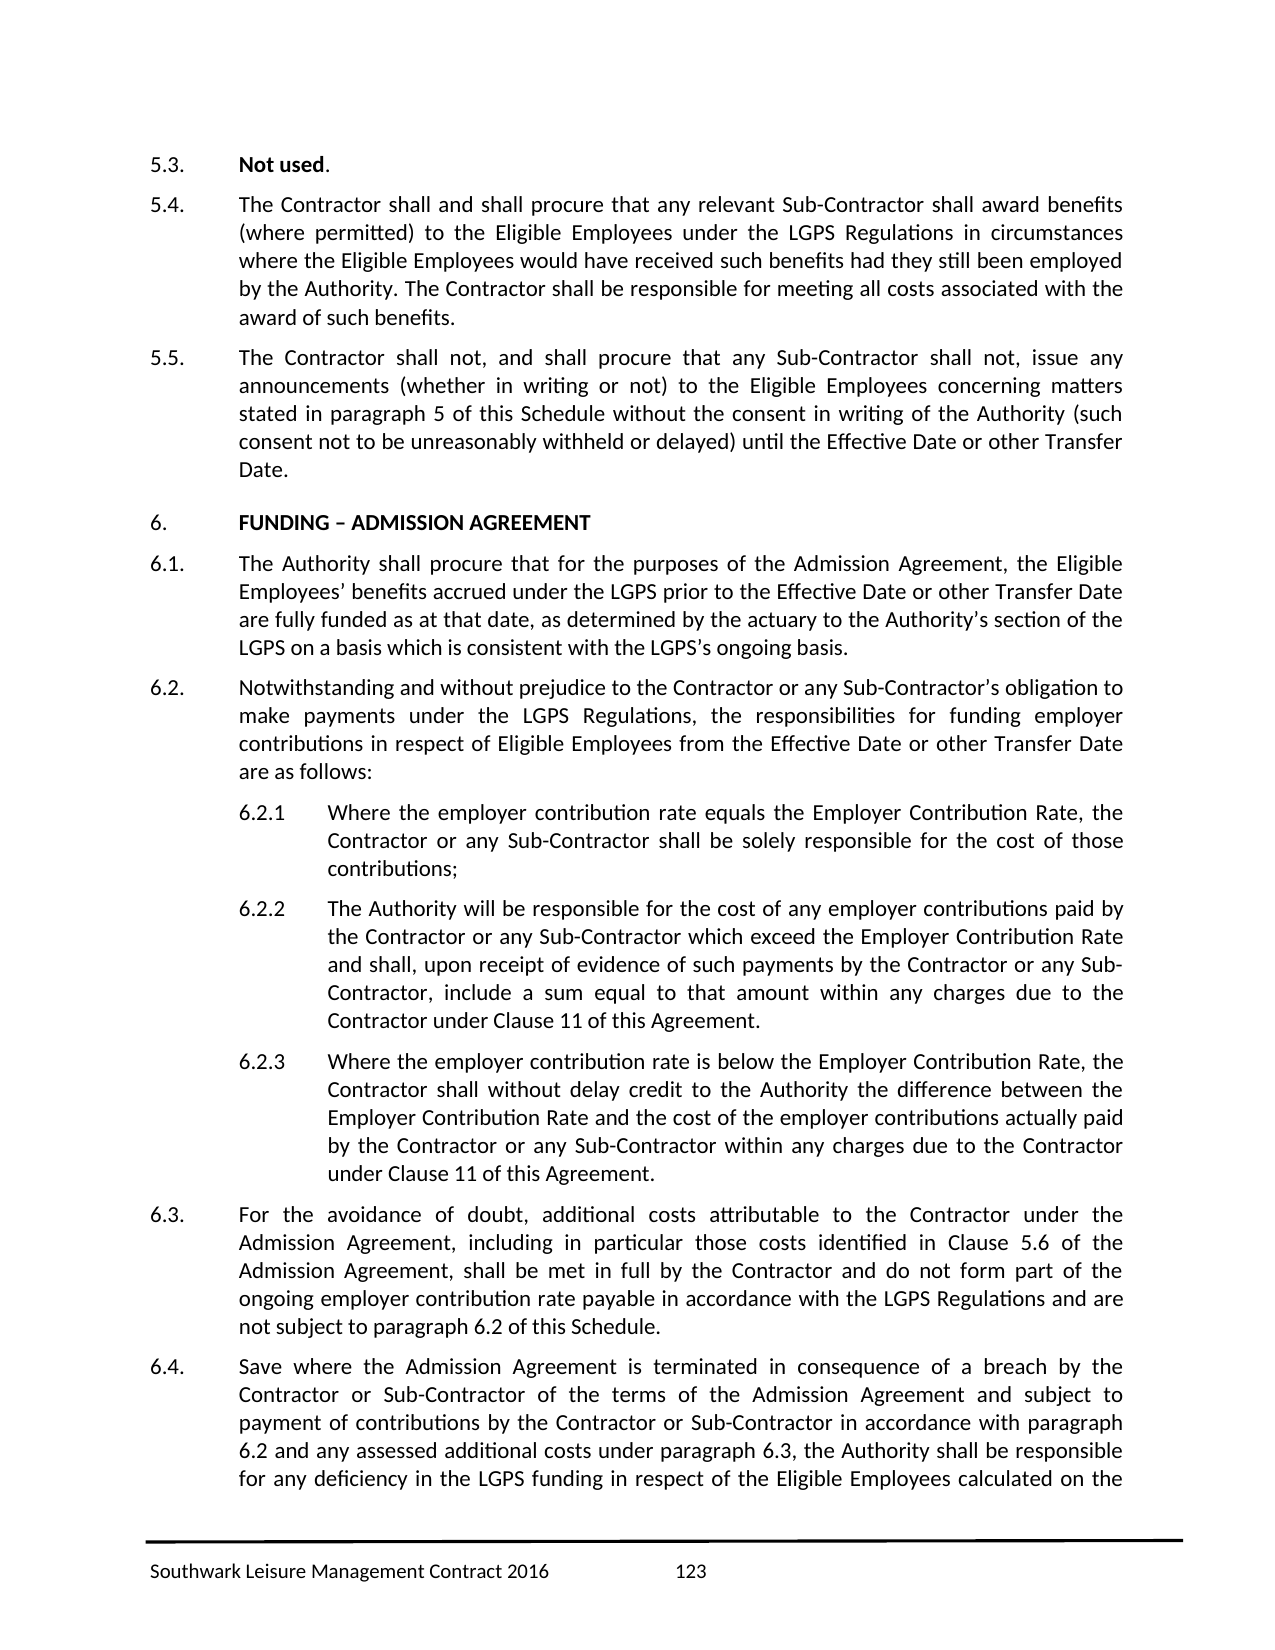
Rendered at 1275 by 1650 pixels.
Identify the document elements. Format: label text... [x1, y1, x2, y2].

text For the avoidance of doubt, additional costs attributable to the Contractor under the Admission Agreement, including in particular those costs identified in Clause 5.6 of the Admission Agreement, shall be met in full by the Contractor and do not form part of the ongoing employer contribution rate payable in accordance with the LGPS Regulations and are not subject to paragraph 6.2 of this Schedule. [150, 1200, 1125, 1340]
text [150, 1352, 1125, 1492]
text The Authority will be responsible for the cost of any employer contributions paid by the Contractor or any Sub-Contractor which exceed the Employer Contribution Rate and shall, upon receipt of evidence of such payments by the Contractor or any Sub-Contractor, include a sum equal to that amount within any charges due to the Contractor under Clause 11 of this Agreement. [239, 894, 1125, 1034]
text The Authority shall procure that for the purposes of the Admission Agreement, the Eligible Employees’ benefits accrued under the LGPS prior to the Effective Date or other Transfer Date are fully funded as at that date, as determined by the actuary to the Authority’s section of the LGPS on a basis which is consistent with the LGPS’s ongoing basis. [150, 549, 1125, 661]
text The Contractor shall and shall procure that any relevant Sub-Contractor shall award benefits (where permitted) to the Eligible Employees under the LGPS Regulations in circumstances where the Eligible Employees would have received such benefits had they still been employed by the Authority. The Contractor shall be responsible for meeting all costs associated with the award of such benefits. [150, 191, 1125, 331]
text Where the employer contribution rate equals the Employer Contribution Rate, the Contractor or any Sub-Contractor shall be solely responsible for the cost of those contributions; [239, 798, 1125, 882]
text Funding – Admission Agreement [150, 508, 1125, 536]
text The Contractor shall not, and shall procure that any Sub-Contractor shall not, issue any announcements (whether in writing or not) to the Eligible Employees concerning matters stated in paragraph 5 of this Schedule without the consent in writing of the Authority (such consent not to be unreasonably withheld or delayed) until the Effective Date or other Transfer Date. [150, 343, 1125, 483]
text Not used. [150, 150, 1125, 178]
text Notwithstanding and without prejudice to the Contractor or any Sub-Contractor’s obligation to make payments under the LGPS Regulations, the responsibilities for funding employer contributions in respect of Eligible Employees from the Effective Date or other Transfer Date are as follows: [150, 673, 1125, 785]
text Where the employer contribution rate is below the Employer Contribution Rate, the Contractor shall without delay credit to the Authority the difference between the Employer Contribution Rate and the cost of the employer contributions actually paid by the Contractor or any Sub-Contractor within any charges due to the Contractor under Clause 11 of this Agreement. [239, 1047, 1125, 1187]
